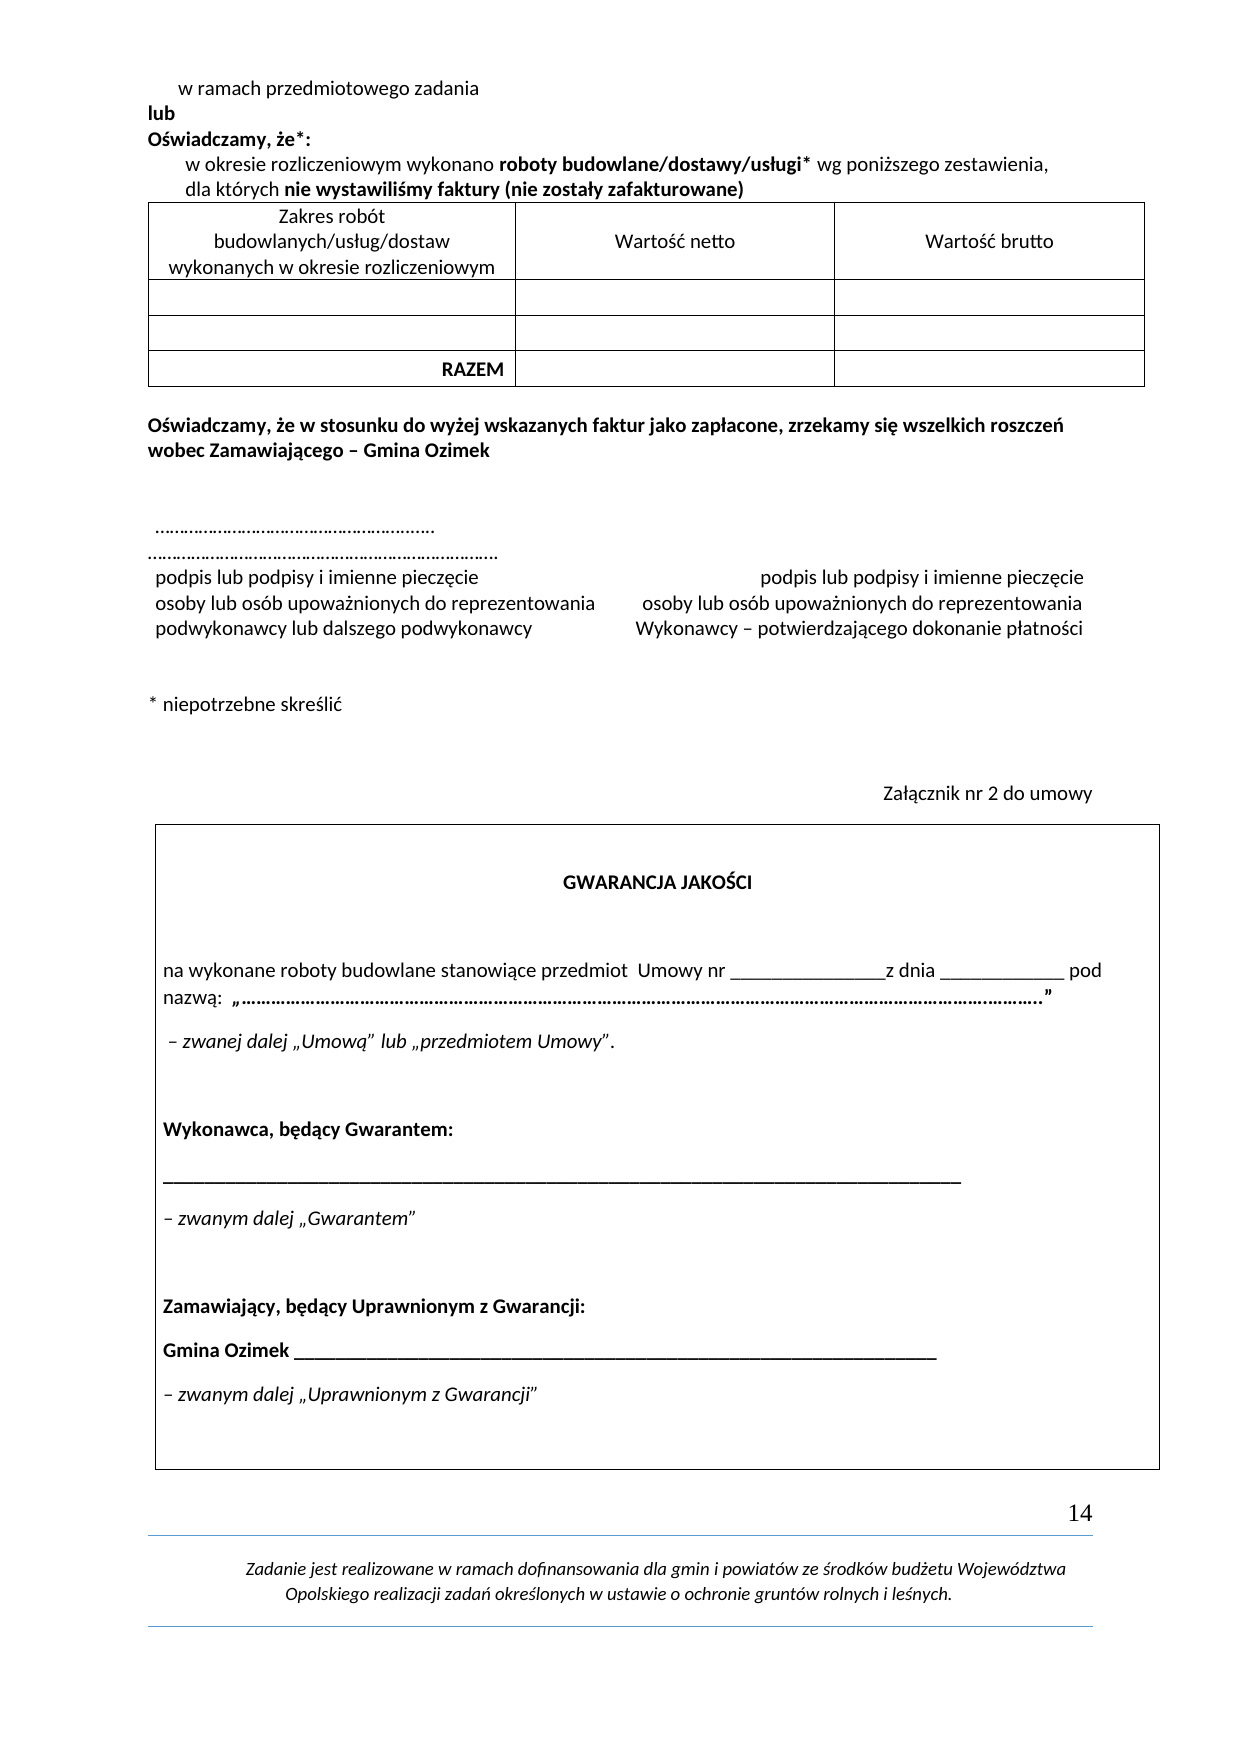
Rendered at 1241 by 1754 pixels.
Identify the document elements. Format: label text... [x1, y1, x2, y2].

text Oświadczamy, że w stosunku do wyżej wskazanych faktur jako zapłacone, zrzekamy się wszelkich roszczeń wobec Zamawiającego – Gmina Ozimek [148, 412, 1092, 463]
text osoby lub osób upoważnionych do reprezentowania osoby lub osób upoważnionych do reprezentowania [148, 590, 1092, 615]
text podpis lub podpisy i imienne pieczęcie podpis lub podpisy i imienne pieczęcie [148, 564, 1092, 590]
text Załącznik nr 2 do umowy [148, 780, 1092, 805]
table_header Wartość brutto [835, 203, 1144, 279]
table_header Zakres robót budowlanych/usług/dostaw wykonanych w okresie rozliczeniowym [149, 203, 515, 279]
text lub [148, 100, 1092, 126]
text w okresie rozliczeniowym wykonano roboty budowlane/dostawy/usługi* wg poniższego zestawienia, [185, 151, 1092, 177]
table_cell [516, 351, 834, 386]
text w ramach przedmiotowego zadania [178, 75, 1092, 100]
text Oświadczamy, że*: [148, 126, 1092, 151]
table_cell [149, 280, 515, 315]
table_cell [149, 316, 515, 350]
table_cell [516, 280, 834, 315]
table_header Wartość netto [516, 203, 834, 279]
text podwykonawcy lub dalszego podwykonawcy Wykonawcy – potwierdzającego dokonanie płatności [148, 615, 1092, 641]
text * niepotrzebne skreślić [148, 692, 1092, 717]
table_cell [835, 280, 1144, 315]
table_cell RAZEM [149, 351, 515, 386]
table_cell [835, 316, 1144, 350]
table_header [156, 825, 1159, 1469]
text ……………………………………………..….. ………………………………………………………………. [148, 514, 1092, 564]
table_cell [835, 351, 1144, 386]
table_cell [516, 316, 834, 350]
text dla których nie wystawiliśmy faktury (nie zostały zafakturowane) [185, 177, 1092, 202]
